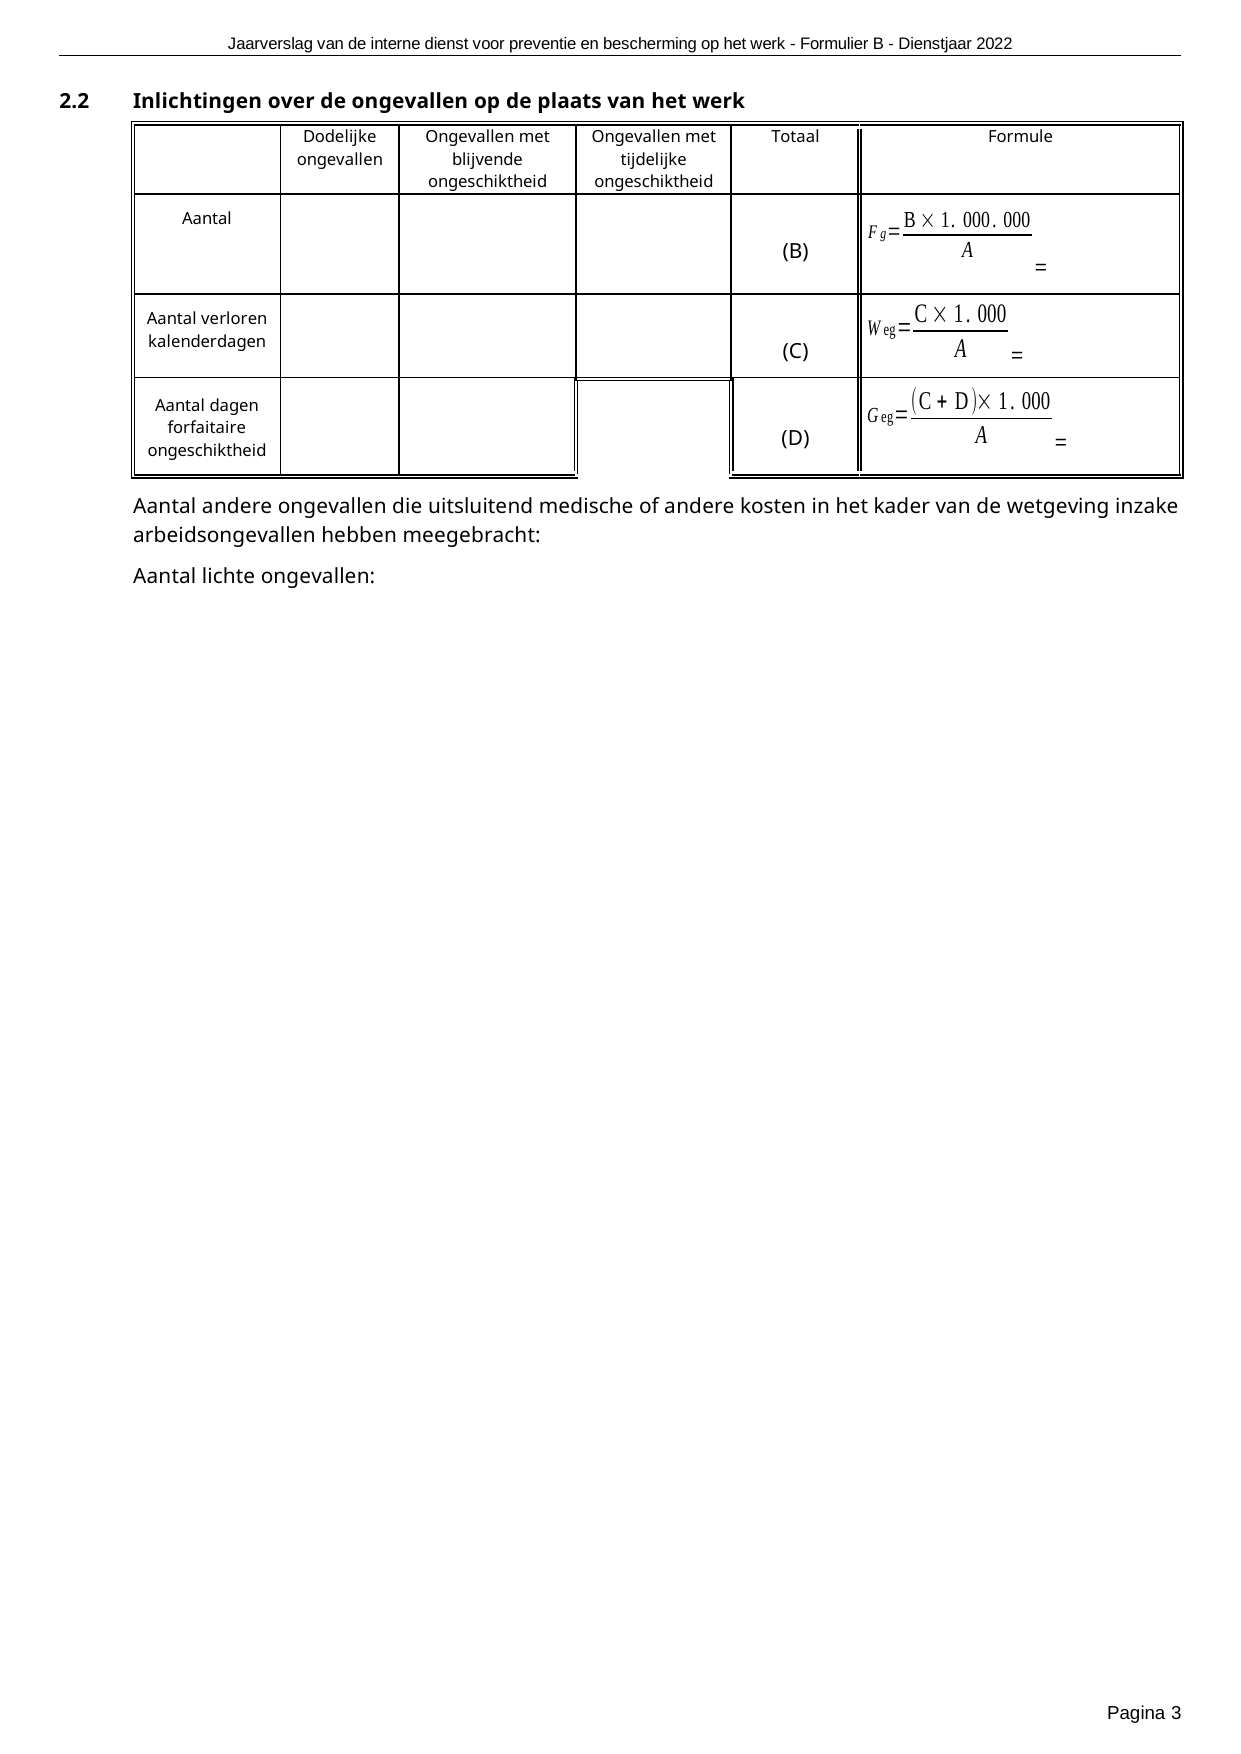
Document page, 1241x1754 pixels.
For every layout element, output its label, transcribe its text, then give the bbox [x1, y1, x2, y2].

table_cell (C) [732, 295, 857, 377]
table_cell = [862, 295, 1179, 377]
table_cell [281, 195, 398, 293]
table_header [135, 126, 280, 193]
table_header Totaal [732, 126, 859, 193]
table_cell [577, 295, 730, 377]
table_cell [281, 378, 398, 474]
table_cell = [860, 378, 1179, 474]
table_cell (D) [731, 378, 859, 474]
table_header Ongevallen met blijvende ongeschiktheid [400, 126, 575, 193]
subtitle 2.2 Inlichtingen over de ongevallen op de plaats van het werk [59, 86, 1181, 114]
table_cell [578, 381, 729, 474]
table_cell Aantal dagen forfaitaire ongeschiktheid [135, 378, 280, 474]
table_cell [281, 295, 398, 377]
table_header Ongevallen met tijdelijke ongeschiktheid [577, 126, 730, 193]
text Aantal andere ongevallen die uitsluitend medische of andere kosten in het kader van de wetgeving inzake arbeidsongevallen hebben meegebracht: [133, 491, 1181, 548]
table_cell (B) [732, 195, 857, 293]
table_header Formule [860, 126, 1179, 193]
table_cell [400, 195, 575, 293]
table_cell Aantal [135, 195, 280, 293]
table_cell [400, 378, 576, 474]
table_cell [577, 195, 730, 293]
table_cell = [862, 195, 1179, 293]
table_cell [400, 295, 575, 377]
table_cell Aantal verloren kalenderdagen [135, 295, 280, 377]
text Aantal lichte ongevallen: [133, 561, 1181, 589]
table_header Dodelijke ongevallen [281, 126, 398, 193]
